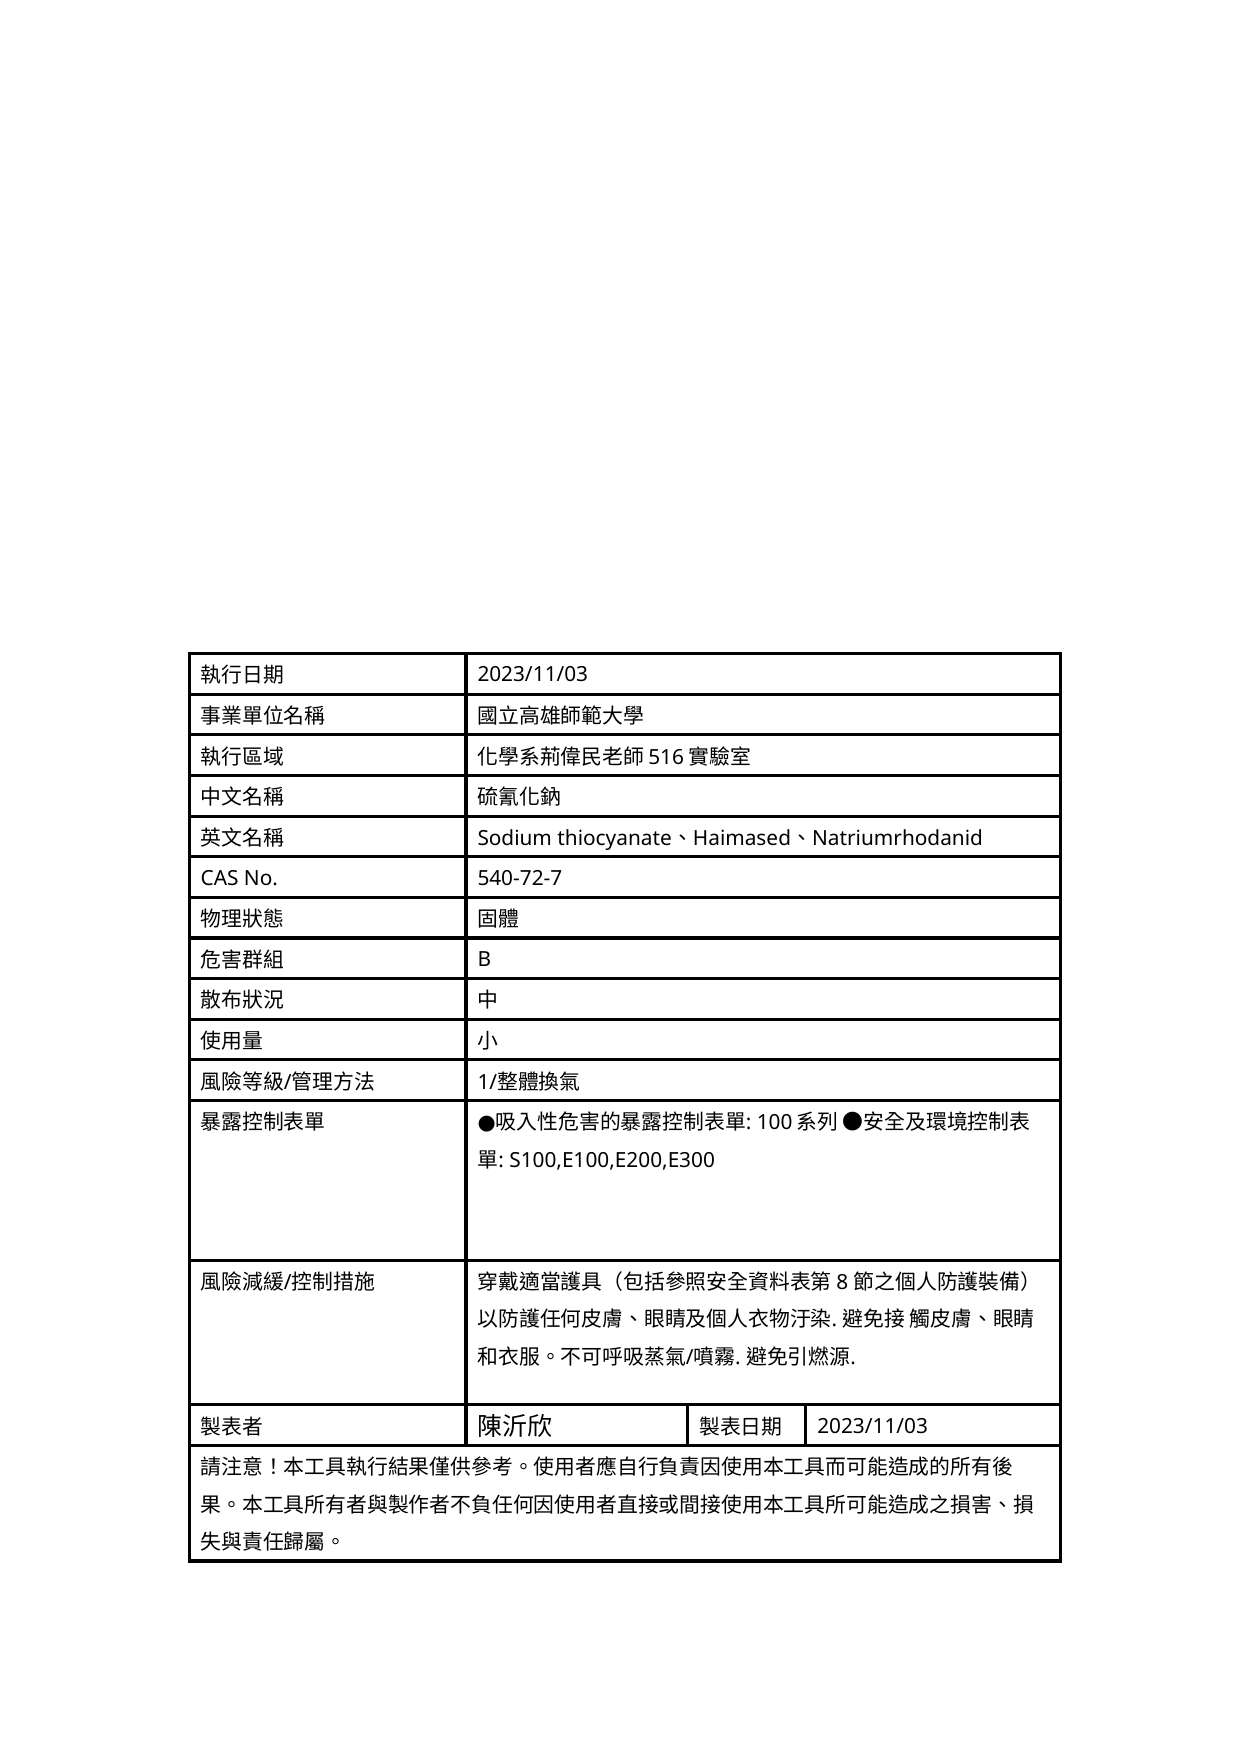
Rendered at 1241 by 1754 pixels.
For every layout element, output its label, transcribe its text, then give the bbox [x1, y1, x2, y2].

table_header 2023/11/03 [468, 655, 1059, 693]
table_cell 物理狀態 [191, 899, 464, 936]
table_header 執行日期 [191, 655, 464, 693]
table_cell 國立高雄師範大學 [468, 696, 1059, 733]
table_cell 事業單位名稱 [191, 696, 464, 733]
table_cell 風險減緩/控制措施 [191, 1262, 464, 1403]
table_cell Sodium thiocyanate、Haimased、Natriumrhodanid [468, 818, 1059, 855]
table_cell 固體 [468, 899, 1059, 936]
table_cell CAS No. [191, 858, 464, 896]
table_cell 暴露控制表單 [191, 1102, 464, 1258]
table_cell 化學系荊偉民老師516實驗室 [468, 736, 1059, 774]
table_cell 製表日期 [689, 1406, 804, 1444]
table_cell 使用量 [191, 1021, 464, 1058]
table_cell 小 [468, 1021, 1059, 1058]
table_cell 2023/11/03 [807, 1406, 1059, 1444]
table_cell 陳沂欣 [468, 1406, 686, 1444]
table_cell 製表者 [191, 1406, 464, 1444]
table_cell 風險等級/管理方法 [191, 1061, 464, 1099]
table_cell 危害群組 [191, 940, 464, 977]
table_cell 中文名稱 [191, 777, 464, 814]
table_cell 中 [468, 980, 1059, 1018]
table_cell 1/整體換氣 [468, 1061, 1059, 1099]
table_cell ●吸入性危害的暴露控制表單: 100系列 ●安全及環境控制表單: S100,E100,E200,E300 [468, 1102, 1059, 1258]
table_cell 硫氰化鈉 [468, 777, 1059, 814]
table_cell 散布狀況 [191, 980, 464, 1018]
table_cell 請注意！本工具執行結果僅供參考。使用者應自行負責因使用本工具而可能造成的所有後果。本工具所有者與製作者不負任何因使用者直接或間接使用本工具所可能造成之損害、損失與責任歸屬。 [191, 1447, 1059, 1559]
table_cell B [468, 940, 1059, 977]
table_cell 540-72-7 [468, 858, 1059, 896]
table_cell 穿戴適當護具（包括參照安全資料表第 8 節之個人防護裝備）以防護任何皮膚、眼睛及個人衣物汙染. 避免接 觸皮膚、眼睛和衣服。不可呼吸蒸氣/噴霧. 避免引燃源. [468, 1262, 1059, 1403]
table_cell 英文名稱 [191, 818, 464, 855]
table_cell 執行區域 [191, 736, 464, 774]
